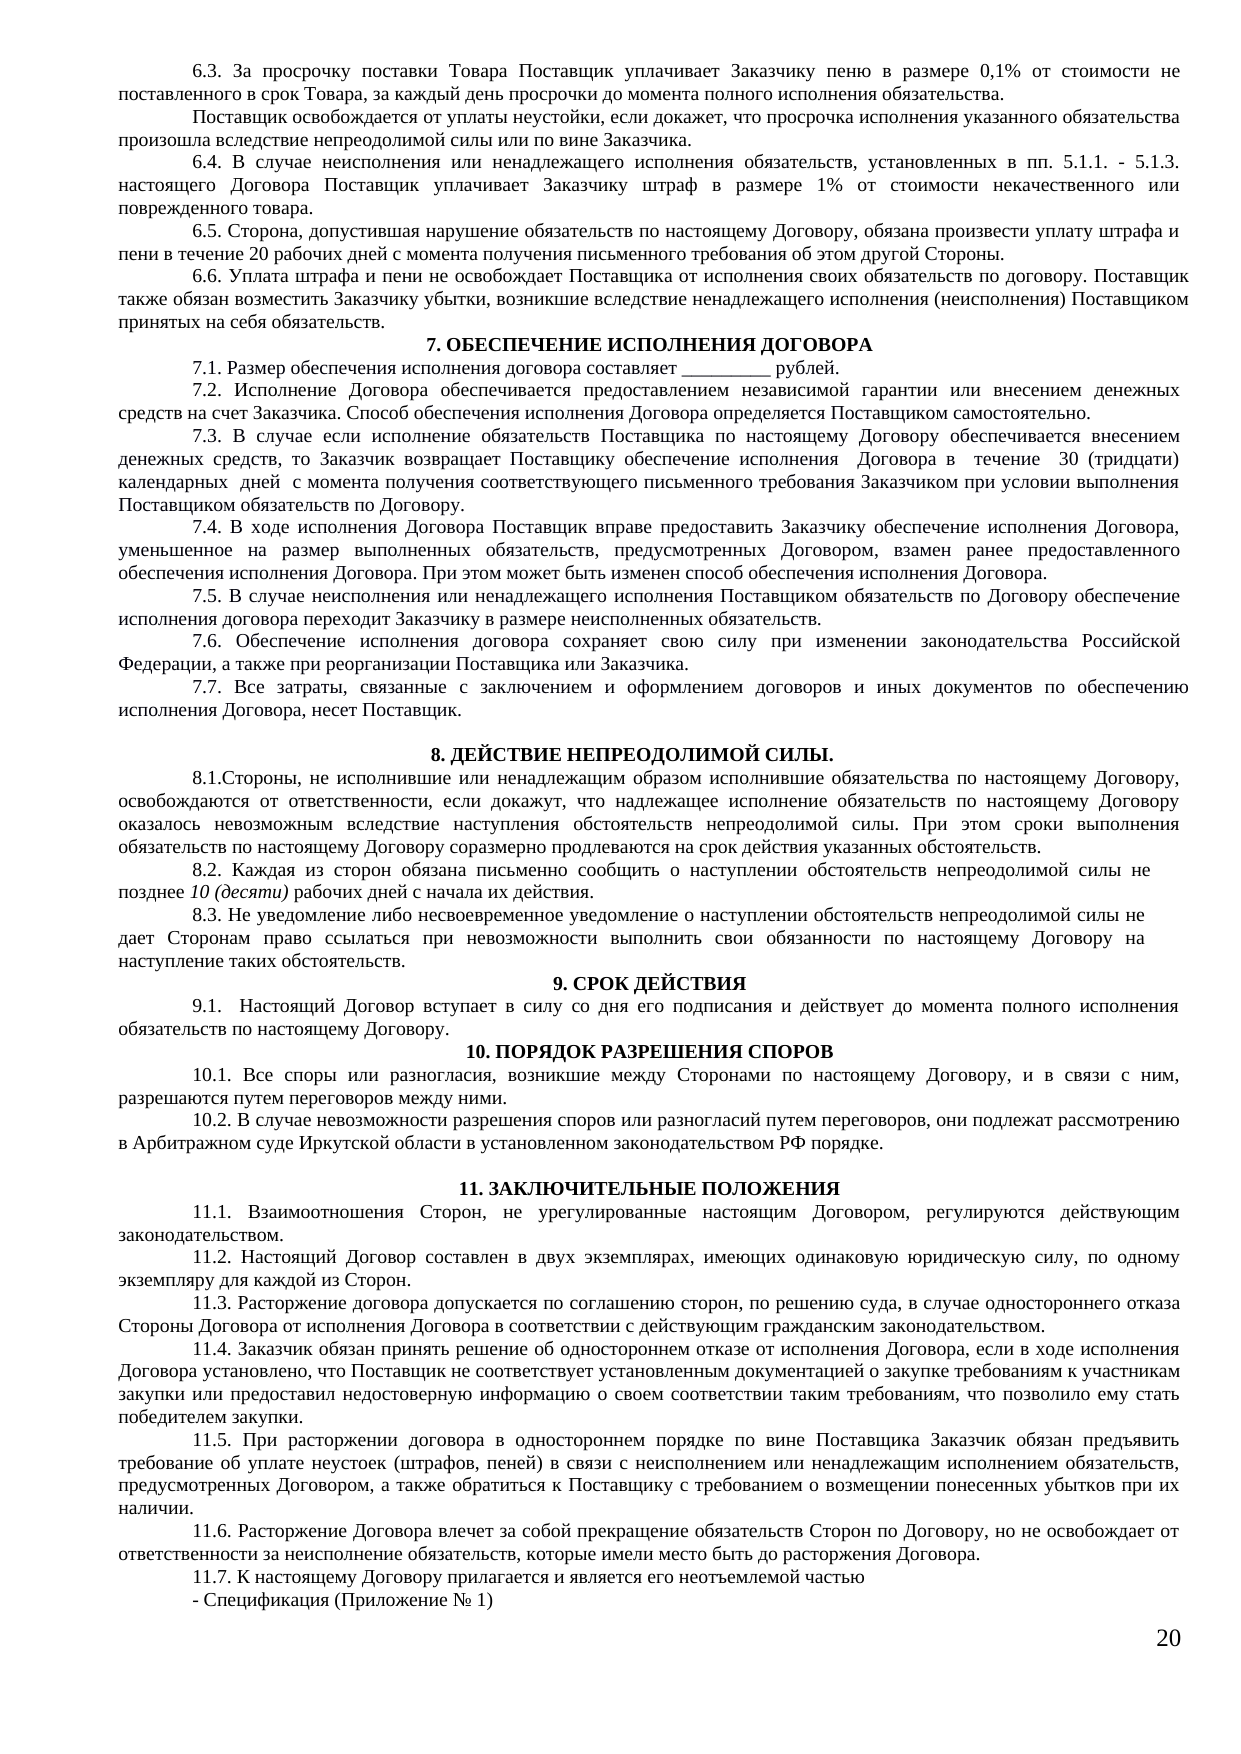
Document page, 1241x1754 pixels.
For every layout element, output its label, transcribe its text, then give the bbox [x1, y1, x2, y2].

text 11.7. К настоящему Договору прилагается и является его неотъемлемой частью [118, 1565, 1181, 1587]
text 6.3. За просрочку поставки Товара Поставщик уплачивает Заказчику пеню в размере 0,1% от стоимости не поставленного в срок Товара, за каждый день просрочки до момента полного исполнения обязательства. [118, 59, 1181, 105]
text Поставщик освобождается от уплаты неустойки, если докажет, что просрочка исполнения указанного обязательства произошла вследствие непреодолимой силы или по вине Заказчика. [118, 105, 1181, 150]
text 8.2. Каждая из сторон обязана письменно сообщить о наступлении обстоятельств непреодолимой силы не позднее 10 (десяти) рабочих дней с начала их действия. [118, 857, 1152, 903]
text 11.3. Расторжение договора допускается по соглашению сторон, по решению суда, в случае одностороннего отказа Стороны Договора от исполнения Договора в соответствии с действующим гражданским законодательством. [118, 1291, 1181, 1337]
text 7. ОБЕСПЕЧЕНИЕ ИСПОЛНЕНИЯ ДОГОВОРА [118, 333, 1181, 356]
text - Спецификация (Приложение № 1) [118, 1587, 1181, 1610]
text 11.1. Взаимоотношения Сторон, не урегулированные настоящим Договором, регулируются действующим законодательством. [118, 1200, 1181, 1245]
text 7.6. Обеспечение исполнения договора сохраняет свою силу при изменении законодательства Российской Федерации, а также при реорганизации Поставщика или Заказчика. [118, 629, 1181, 675]
text 10.2. В случае невозможности разрешения споров или разногласий путем переговоров, они подлежат рассмотрению в Арбитражном суде Иркутской области в установленном законодательством РФ порядке. [118, 1108, 1181, 1154]
text 11. ЗАКЛЮЧИТЕЛЬНЫЕ ПОЛОЖЕНИЯ [118, 1177, 1181, 1200]
text 9. СРОК ДЕЙСТВИЯ [118, 972, 1181, 994]
text 6.5. Сторона, допустившая нарушение обязательств по настоящему Договору, обязана произвести уплату штрафа и пени в течение 20 рабочих дней с момента получения письменного требования об этом другой Стороны. [118, 219, 1181, 264]
text 7.3. В случае если исполнение обязательств Поставщика по настоящему Договору обеспечивается внесением денежных средств, то Заказчик возвращает Поставщику обеспечение исполнения Договора в течение 30 (тридцати) календарных дней с момента получения соответствующего письменного требования Заказчиком при условии выполнения Поставщиком обязательств по Договору. [118, 424, 1181, 515]
text 11.2. Настоящий Договор составлен в двух экземплярах, имеющих одинаковую юридическую силу, по одному экземпляру для каждой из Сторон. [118, 1245, 1181, 1291]
text 8. ДЕЙСТВИЕ НЕПРЕОДОЛИМОЙ СИЛЫ. [118, 743, 1146, 766]
text 10. ПОРЯДОК РАЗРЕШЕНИЯ СПОРОВ [118, 1040, 1181, 1063]
text 7.4. В ходе исполнения Договора Поставщик вправе предоставить Заказчику обеспечение исполнения Договора, уменьшенное на размер выполненных обязательств, предусмотренных Договором, взамен ранее предоставленного обеспечения исполнения Договора. При этом может быть изменен способ обеспечения исполнения Договора. [118, 515, 1181, 584]
text 8.1.Стороны, не исполнившие или ненадлежащим образом исполнившие обязательства по настоящему Договору, освобождаются от ответственности, если докажут, что надлежащее исполнение обязательств по настоящему Договору оказалось невозможным вследствие наступления обстоятельств непреодолимой силы. При этом сроки выполнения обязательств по настоящему Договору соразмерно продлеваются на срок действия указанных обстоятельств. [118, 766, 1181, 857]
text 8.3. Не уведомление либо несвоевременное уведомление о наступлении обстоятельств непреодолимой силы не дает Сторонам право ссылаться при невозможности выполнить свои обязанности по настоящему Договору на наступление таких обстоятельств. [118, 903, 1146, 972]
text 9.1. Настоящий Договор вступает в силу со дня его подписания и действует до момента полного исполнения обязательств по настоящему Договору. [118, 994, 1181, 1040]
text 7.2. Исполнение Договора обеспечивается предоставлением независимой гарантии или внесением денежных средств на счет Заказчика. Способ обеспечения исполнения Договора определяется Поставщиком самостоятельно. [118, 378, 1181, 424]
text 7.1. Размер обеспечения исполнения договора составляет _________ рублей. [118, 356, 1181, 378]
text 11.6. Расторжение Договора влечет за собой прекращение обязательств Сторон по Договору, но не освобождает от ответственности за неисполнение обязательств, которые имели место быть до расторжения Договора. [118, 1519, 1181, 1565]
text 10.1. Все споры или разногласия, возникшие между Сторонами по настоящему Договору, и в связи с ним, разрешаются путем переговоров между ними. [118, 1063, 1181, 1108]
text 6.4. В случае неисполнения или ненадлежащего исполнения обязательств, установленных в пп. 5.1.1. - 5.1.3. настоящего Договора Поставщик уплачивает Заказчику штраф в размере 1% от стоимости некачественного или поврежденного товара. [118, 150, 1181, 219]
text 7.7. Все затраты, связанные с заключением и оформлением договоров и иных документов по обеспечению исполнения Договора, несет Поставщик. [118, 675, 1191, 721]
text 11.4. Заказчик обязан принять решение об одностороннем отказе от исполнения Договора, если в ходе исполнения Договора установлено, что Поставщик не соответствует установленным документацией о закупке требованиям к участникам закупки или предоставил недостоверную информацию о своем соответствии таким требованиям, что позволило ему стать победителем закупки. [118, 1337, 1181, 1428]
text 11.5. При расторжении договора в одностороннем порядке по вине Поставщика Заказчик обязан предъявить требование об уплате неустоек (штрафов, пеней) в связи с неисполнением или ненадлежащим исполнением обязательств, предусмотренных Договором, а также обратиться к Поставщику с требованием о возмещении понесенных убытков при их наличии. [118, 1428, 1181, 1519]
text 6.6. Уплата штрафа и пени не освобождает Поставщика от исполнения своих обязательств по договору. Поставщик также обязан возместить Заказчику убытки, возникшие вследствие ненадлежащего исполнения (неисполнения) Поставщиком принятых на себя обязательств. [118, 264, 1191, 333]
text 7.5. В случае неисполнения или ненадлежащего исполнения Поставщиком обязательств по Договору обеспечение исполнения договора переходит Заказчику в размере неисполненных обязательств. [118, 584, 1181, 629]
